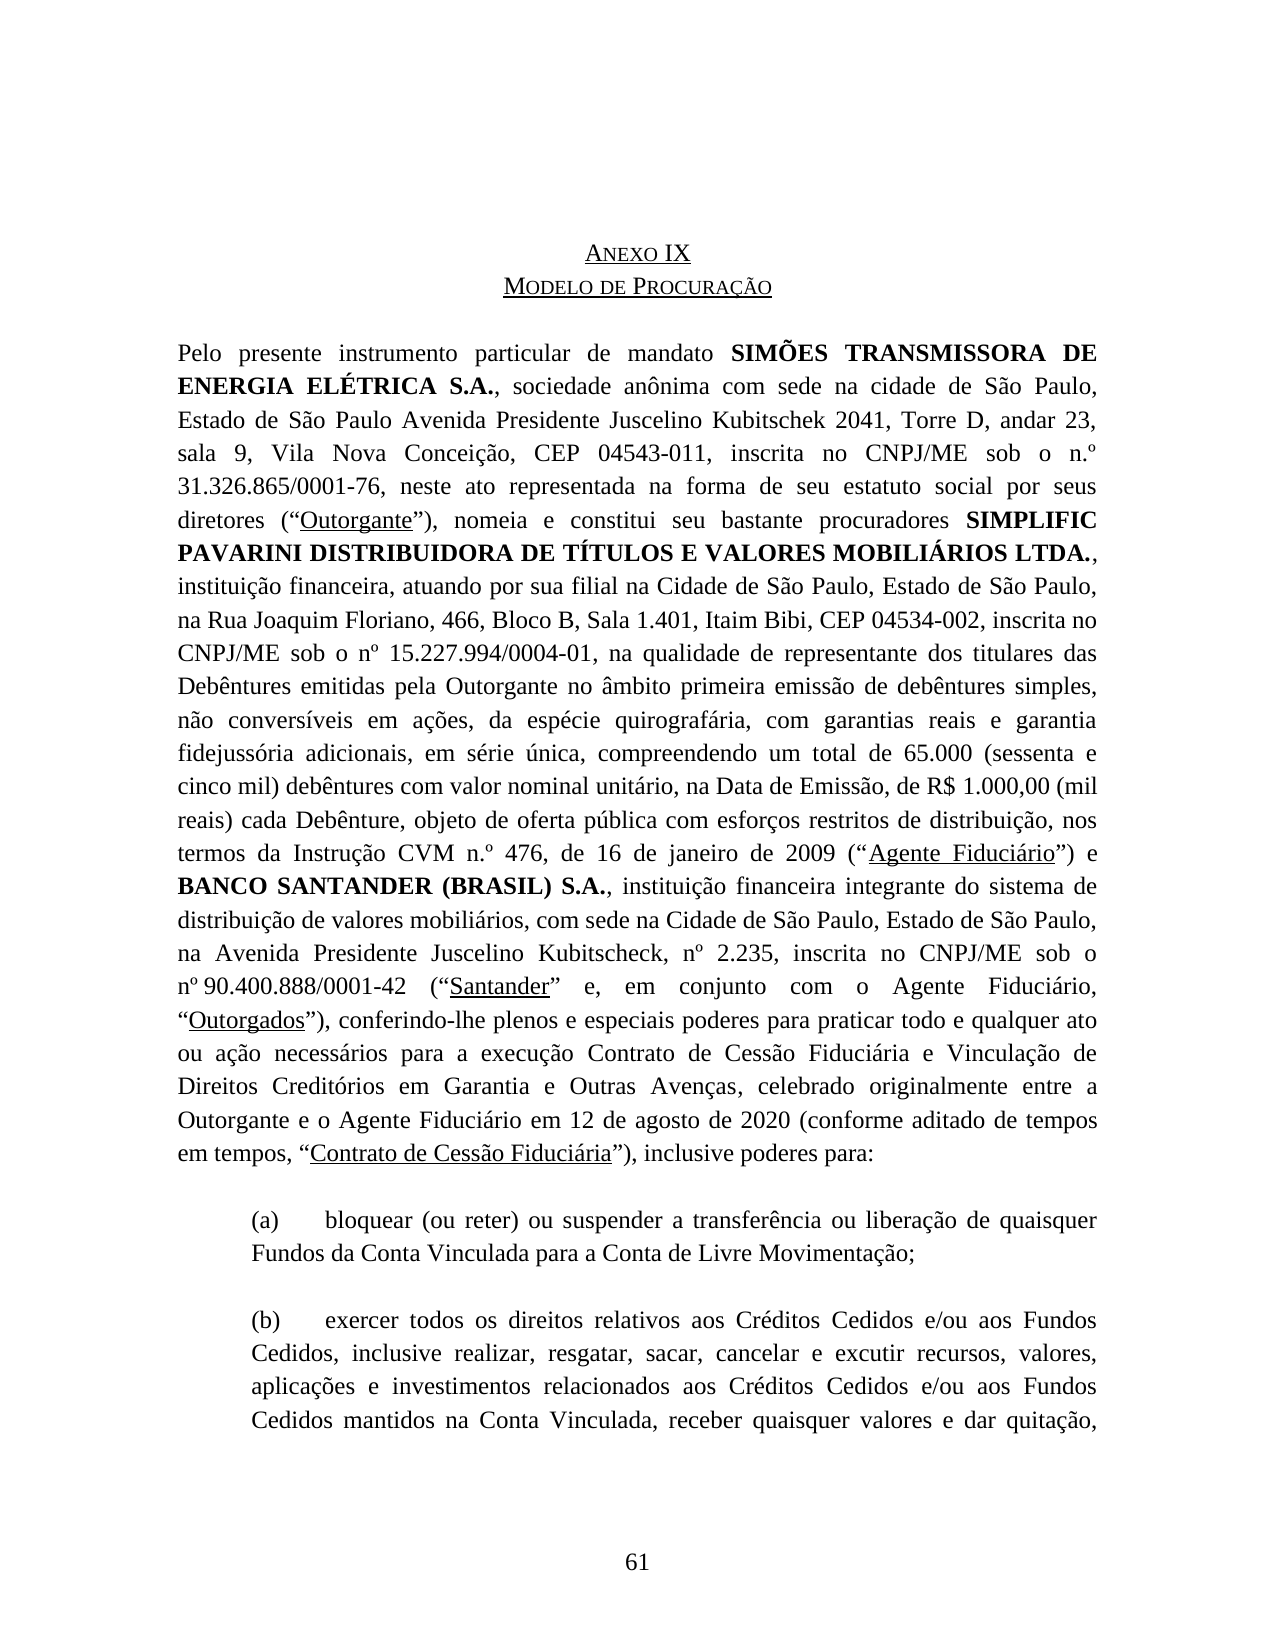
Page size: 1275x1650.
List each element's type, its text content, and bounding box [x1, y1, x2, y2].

text Modelo de Procuração [177, 268, 1098, 301]
list bloquear (ou reter) ou suspender a transferência ou liberação de quaisquer Fundos da Conta Vinculada para a Conta de Livre Movimentação; [251, 1201, 1098, 1268]
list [251, 1301, 1098, 1435]
text Pelo presente instrumento particular de mandato SIMÕES TRANSMISSORA DE ENERGIA ELÉTRICA S.A., sociedade anônima com sede na cidade de São Paulo, Estado de São Paulo Avenida Presidente Juscelino Kubitschek 2041, Torre D, andar 23, sala 9, Vila Nova Conceição, CEP 04543-011, inscrita no CNPJ/ME sob o n.º 31.326.865/0001-76, neste ato representada na forma de seu estatuto social por seus diretores (“Outorgante”), nomeia e constitui seu bastante procuradores SIMPLIFIC PAVARINI DISTRIBUIDORA DE TÍTULOS E VALORES MOBILIÁRIOS LTDA., instituição financeira, atuando por sua filial na Cidade de São Paulo, Estado de São Paulo, na Rua Joaquim Floriano, 466, Bloco B, Sala 1.401, Itaim Bibi, CEP 04534-002, inscrita no CNPJ/ME sob o nº 15.227.994/0004-01, na qualidade de representante dos titulares das Debêntures emitidas pela Outorgante no âmbito primeira emissão de debêntures simples, não conversíveis em ações, da espécie quirografária, com garantias reais e garantia fidejussória adicionais, em série única, compreendendo um total de 65.000 (sessenta e cinco mil) debêntures com valor nominal unitário, na Data de Emissão, de R$ 1.000,00 (mil reais) cada Debênture, objeto de oferta pública com esforços restritos de distribuição, nos termos da Instrução CVM n.º 476, de 16 de janeiro de 2009 (“Agente Fiduciário”) e BANCO SANTANDER (BRASIL) S.A., instituição financeira integrante do sistema de distribuição de valores mobiliários, com sede na Cidade de São Paulo, Estado de São Paulo, na Avenida Presidente Juscelino Kubitscheck, nº 2.235, inscrita no CNPJ/ME sob o nº 90.400.888/0001-42 (“Santander” e, em conjunto com o Agente Fiduciário, “Outorgados”), conferindo-lhe plenos e especiais poderes para praticar todo e qualquer ato ou ação necessários para a execução Contrato de Cessão Fiduciária e Vinculação de Direitos Creditórios em Garantia e Outras Avenças, celebrado originalmente entre a Outorgante e o Agente Fiduciário em 12 de agosto de 2020 (conforme aditado de tempos em tempos, “Contrato de Cessão Fiduciária”), inclusive poderes para: [177, 335, 1098, 1168]
text Anexo IX [177, 235, 1098, 268]
